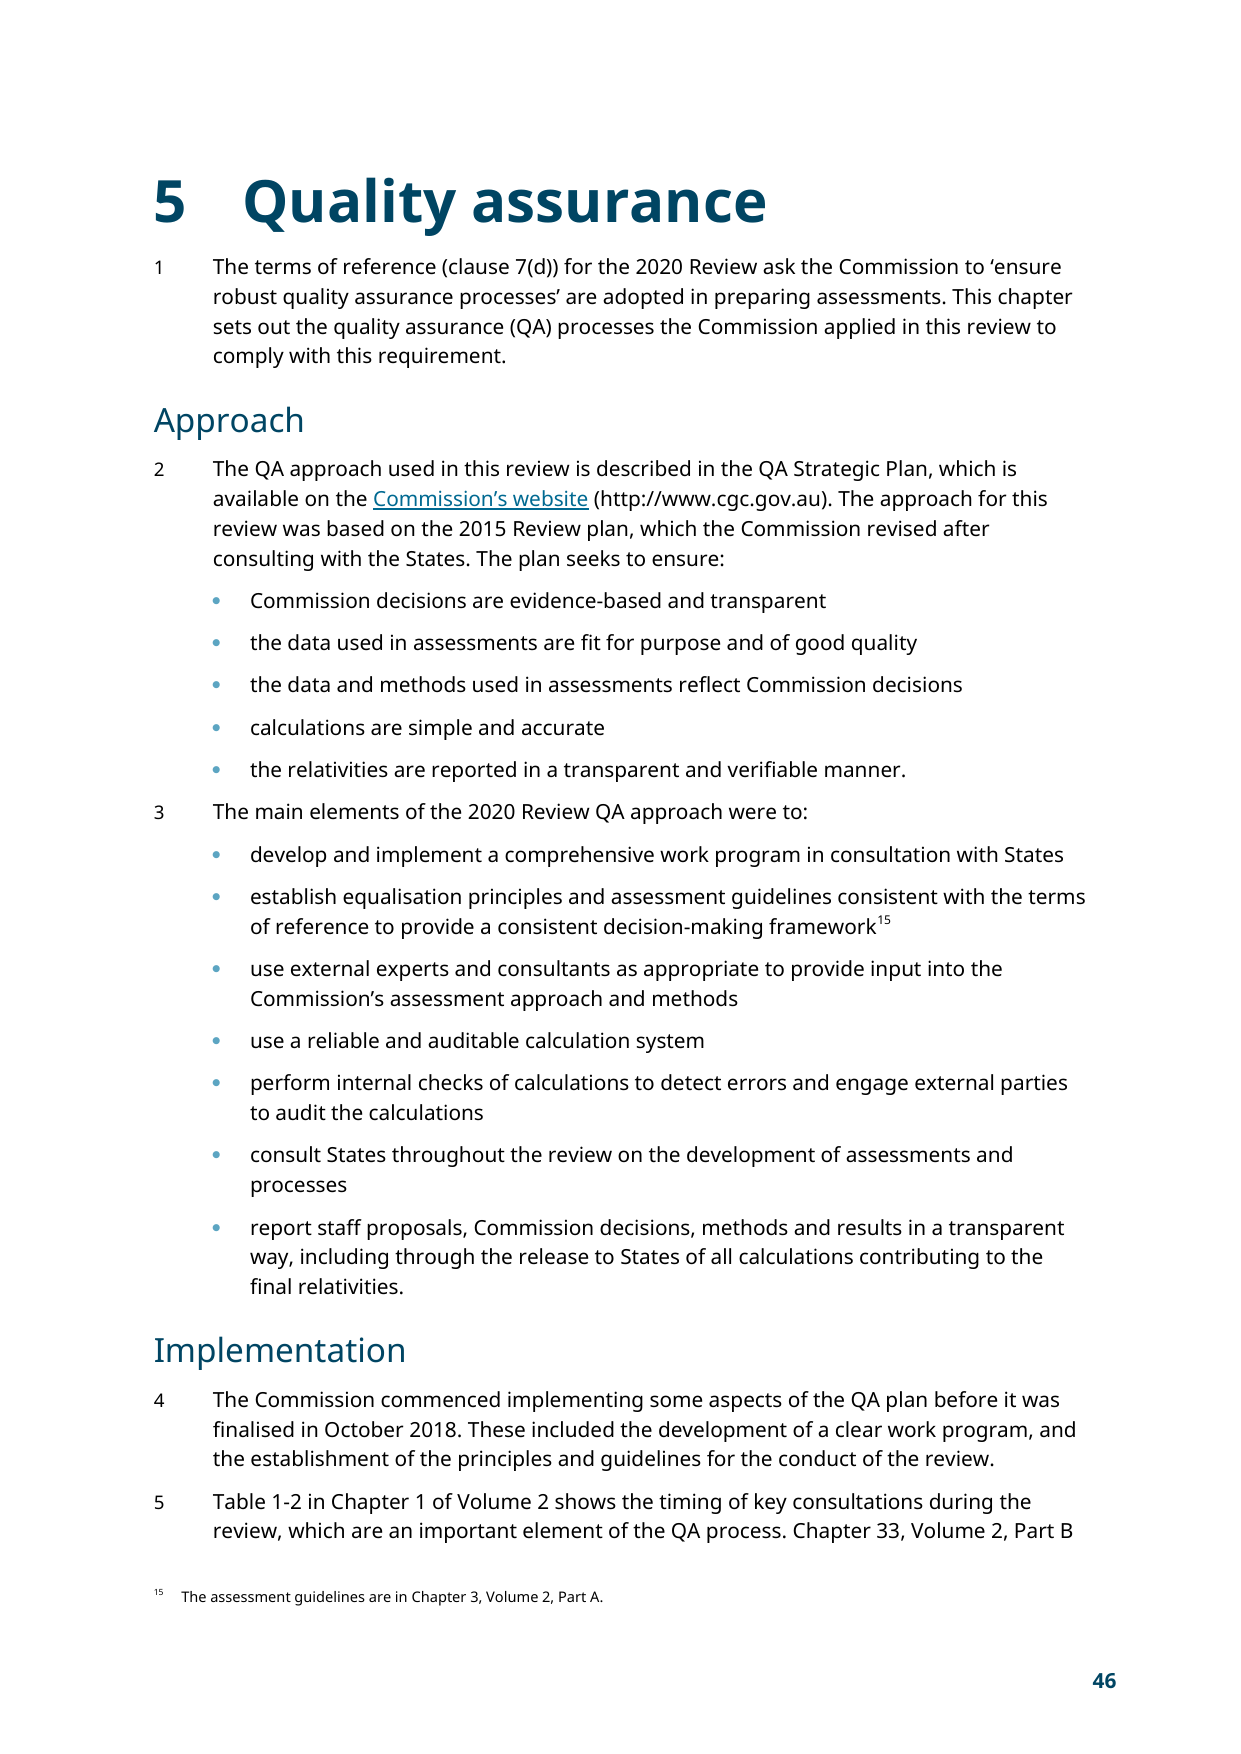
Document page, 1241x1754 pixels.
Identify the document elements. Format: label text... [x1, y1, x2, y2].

subtitle Implementation [153, 1327, 1087, 1372]
text The QA approach used in this review is described in the QA Strategic Plan, which is available on the Commission’s website (http://www.cgc.gov.au). The approach for this review was based on the 2015 Review plan, which the Commission revised after consulting with the States. The plan seeks to ensure: [153, 454, 1087, 572]
text use external experts and consultants as appropriate to provide input into the Commission’s assessment approach and methods [213, 954, 1087, 1012]
text the data and methods used in assessments reflect Commission decisions [213, 671, 1087, 699]
text Commission decisions are evidence-based and transparent [213, 586, 1087, 614]
text the relativities are reported in a transparent and verifiable manner. [213, 755, 1087, 783]
list The terms of reference (clause 7(d)) for the 2020 Review ask the Commission to ‘ensure robust quality assurance processes’ are adopted in preparing assessments. This chapter sets out the quality assurance (QA) processes the Commission applied in this review to comply with this requirement. [153, 252, 1087, 370]
text use a reliable and auditable calculation system [213, 1026, 1087, 1054]
text perform internal checks of calculations to detect errors and engage external parties to audit the calculations [213, 1068, 1087, 1127]
text The Commission commenced implementing some aspects of the QA plan before it was finalised in October 2018. These included the development of a clear work program, and the establishment of the principles and guidelines for the conduct of the review. [153, 1385, 1087, 1473]
text consult States throughout the review on the development of assessments and processes [213, 1141, 1087, 1199]
subtitle 5 Quality assurance [153, 160, 1087, 240]
text develop and implement a comprehensive work program in consultation with States [213, 840, 1087, 868]
text establish equalisation principles and assessment guidelines consistent with the terms of reference to provide a consistent decision-making framework [213, 882, 1087, 940]
text The main elements of the 2020 Review QA approach were to: [153, 797, 1087, 826]
text report staff proposals, Commission decisions, methods and results in a transparent way, including through the release to States of all calculations contributing to the final relativities. [213, 1213, 1087, 1301]
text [153, 1487, 1087, 1545]
text the data used in assessments are fit for purpose and of good quality [213, 628, 1087, 657]
text calculations are simple and accurate [213, 713, 1087, 741]
subtitle Approach [153, 396, 1087, 442]
